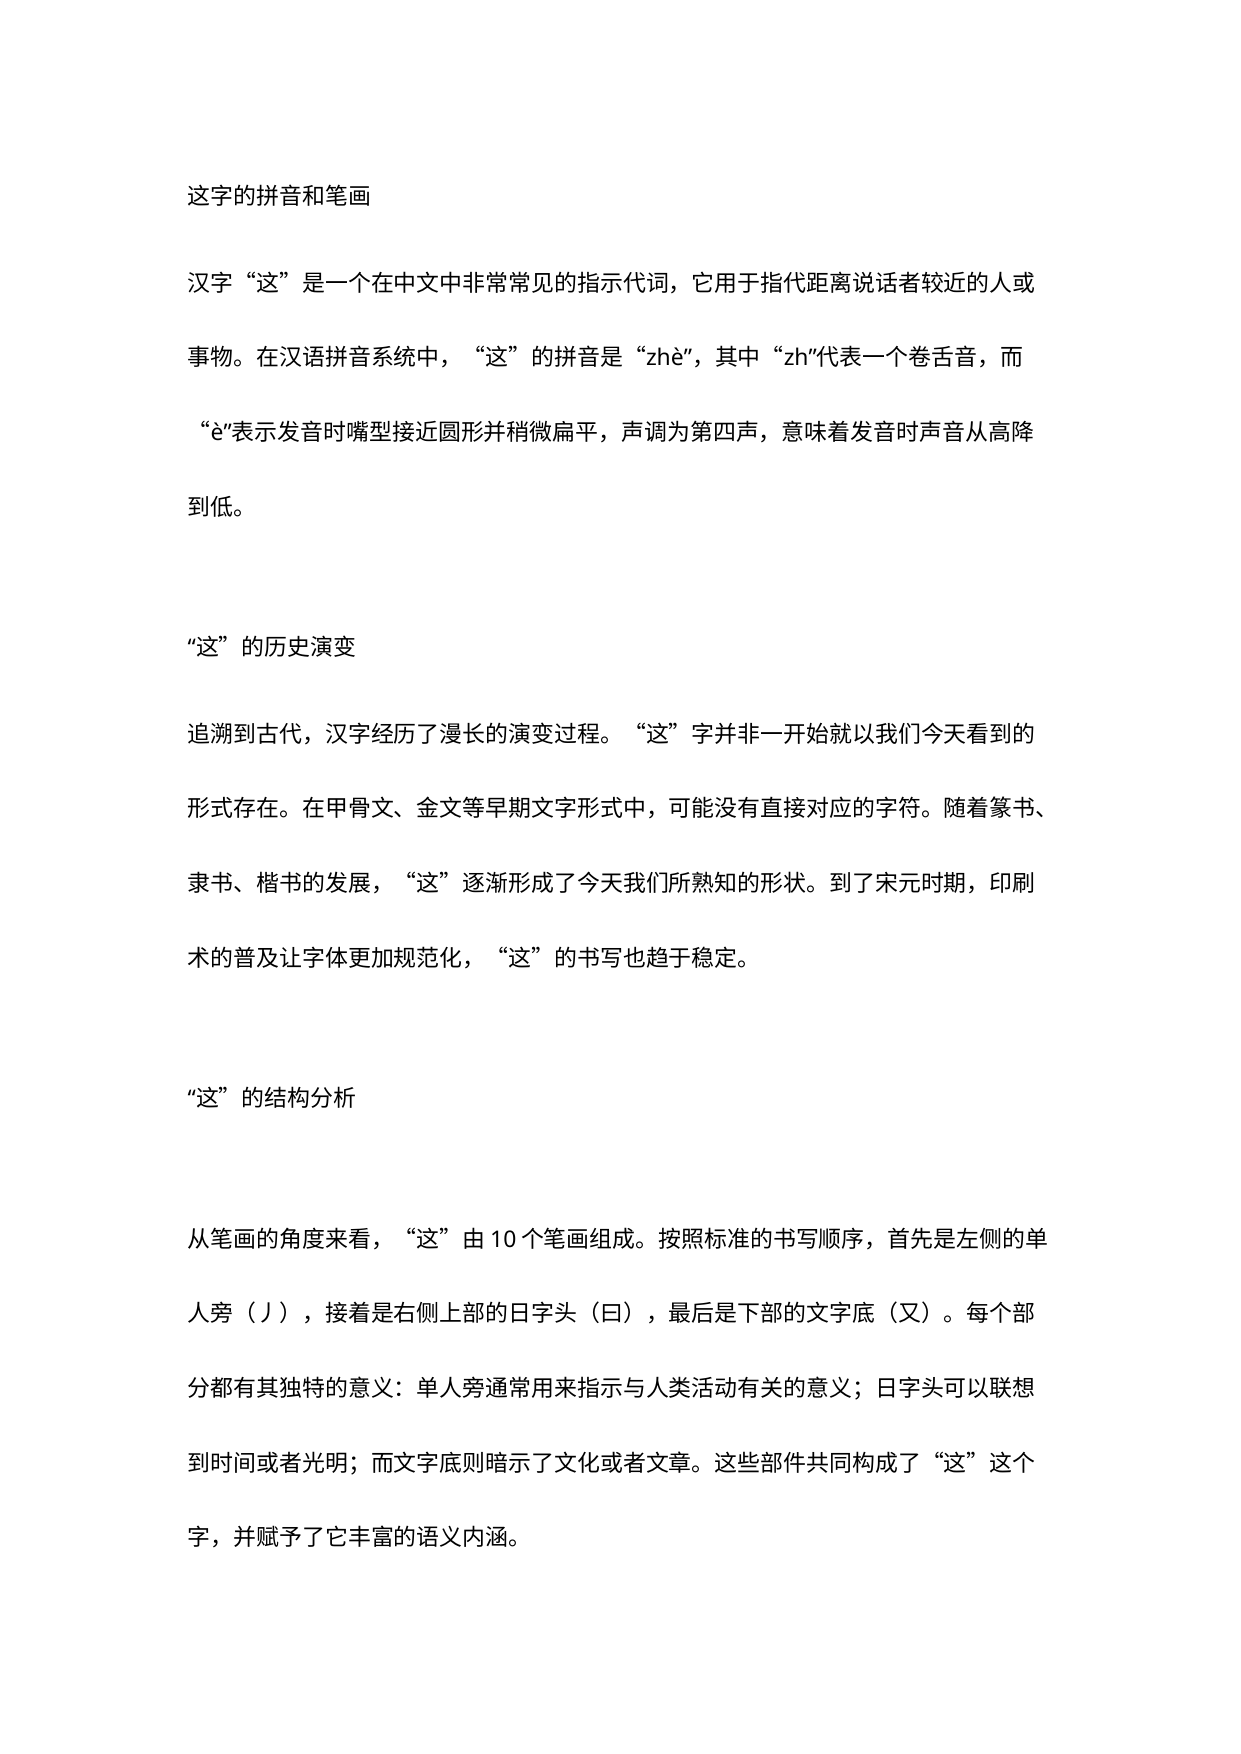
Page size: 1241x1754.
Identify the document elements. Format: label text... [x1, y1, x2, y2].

text 从笔画的角度来看，“这”由10个笔画组成。按照标准的书写顺序，首先是左侧的单人旁（丿），接着是右侧上部的日字头（曰），最后是下部的文字底（又）。每个部分都有其独特的意义：单人旁通常用来指示与人类活动有关的意义；日字头可以联想到时间或者光明；而文字底则暗示了文化或者文章。这些部件共同构成了“这”这个字，并赋予了它丰富的语义内涵。 [187, 1205, 1053, 1568]
text 追溯到古代，汉字经历了漫长的演变过程。“这”字并非一开始就以我们今天看到的形式存在。在甲骨文、金文等早期文字形式中，可能没有直接对应的字符。随着篆书、隶书、楷书的发展，“这”逐渐形成了今天我们所熟知的形状。到了宋元时期，印刷术的普及让字体更加规范化，“这”的书写也趋于稳定。 [187, 700, 1053, 989]
text 汉字“这”是一个在中文中非常常见的指示代词，它用于指代距离说话者较近的人或事物。在汉语拼音系统中，“这”的拼音是“zhè”，其中“zh”代表一个卷舌音，而“è”表示发音时嘴型接近圆形并稍微扁平，声调为第四声，意味着发音时声音从高降到低。 [187, 248, 1053, 538]
text 这字的拼音和笔画 [187, 162, 1053, 227]
text “这”的结构分析 [187, 1064, 1053, 1129]
text “这”的历史演变 [187, 613, 1053, 678]
